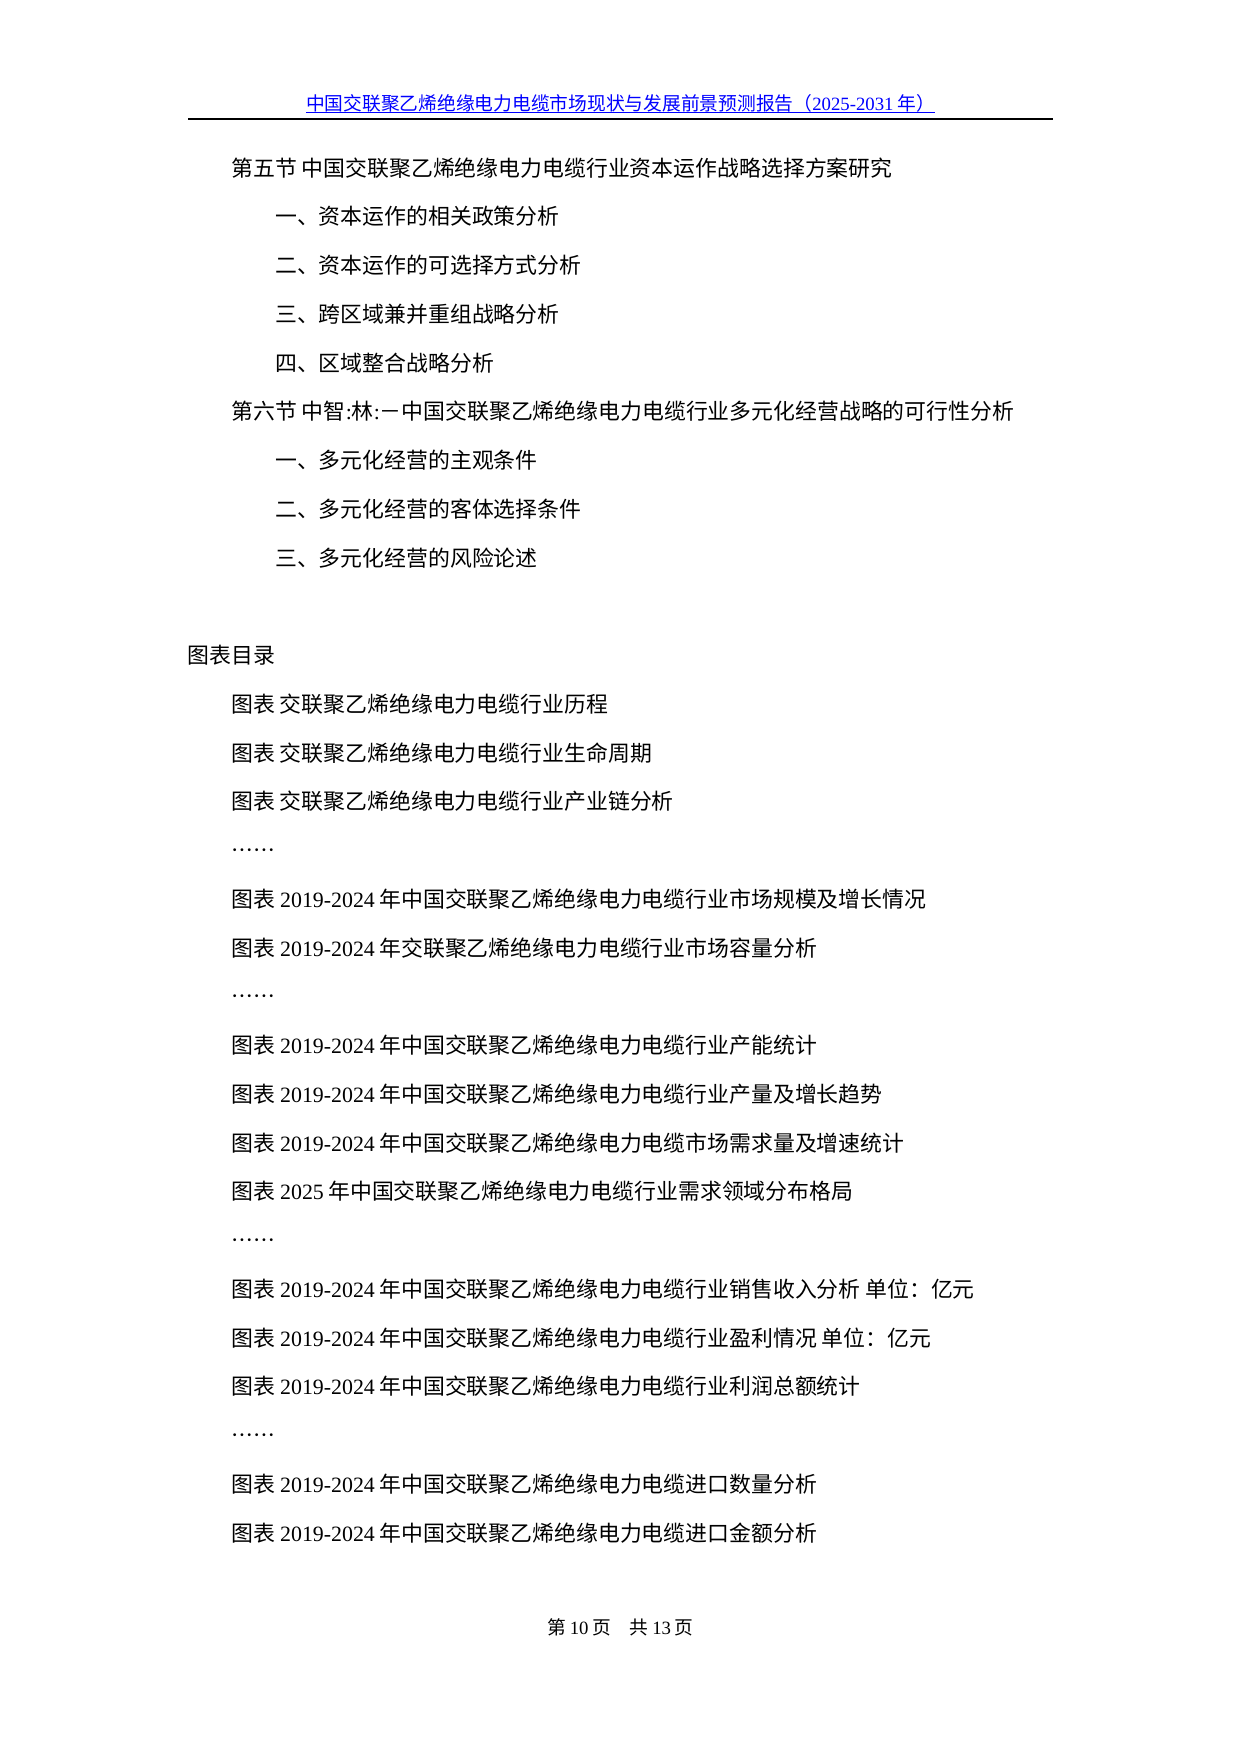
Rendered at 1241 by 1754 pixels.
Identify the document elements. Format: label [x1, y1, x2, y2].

text [187, 150, 1053, 1548]
